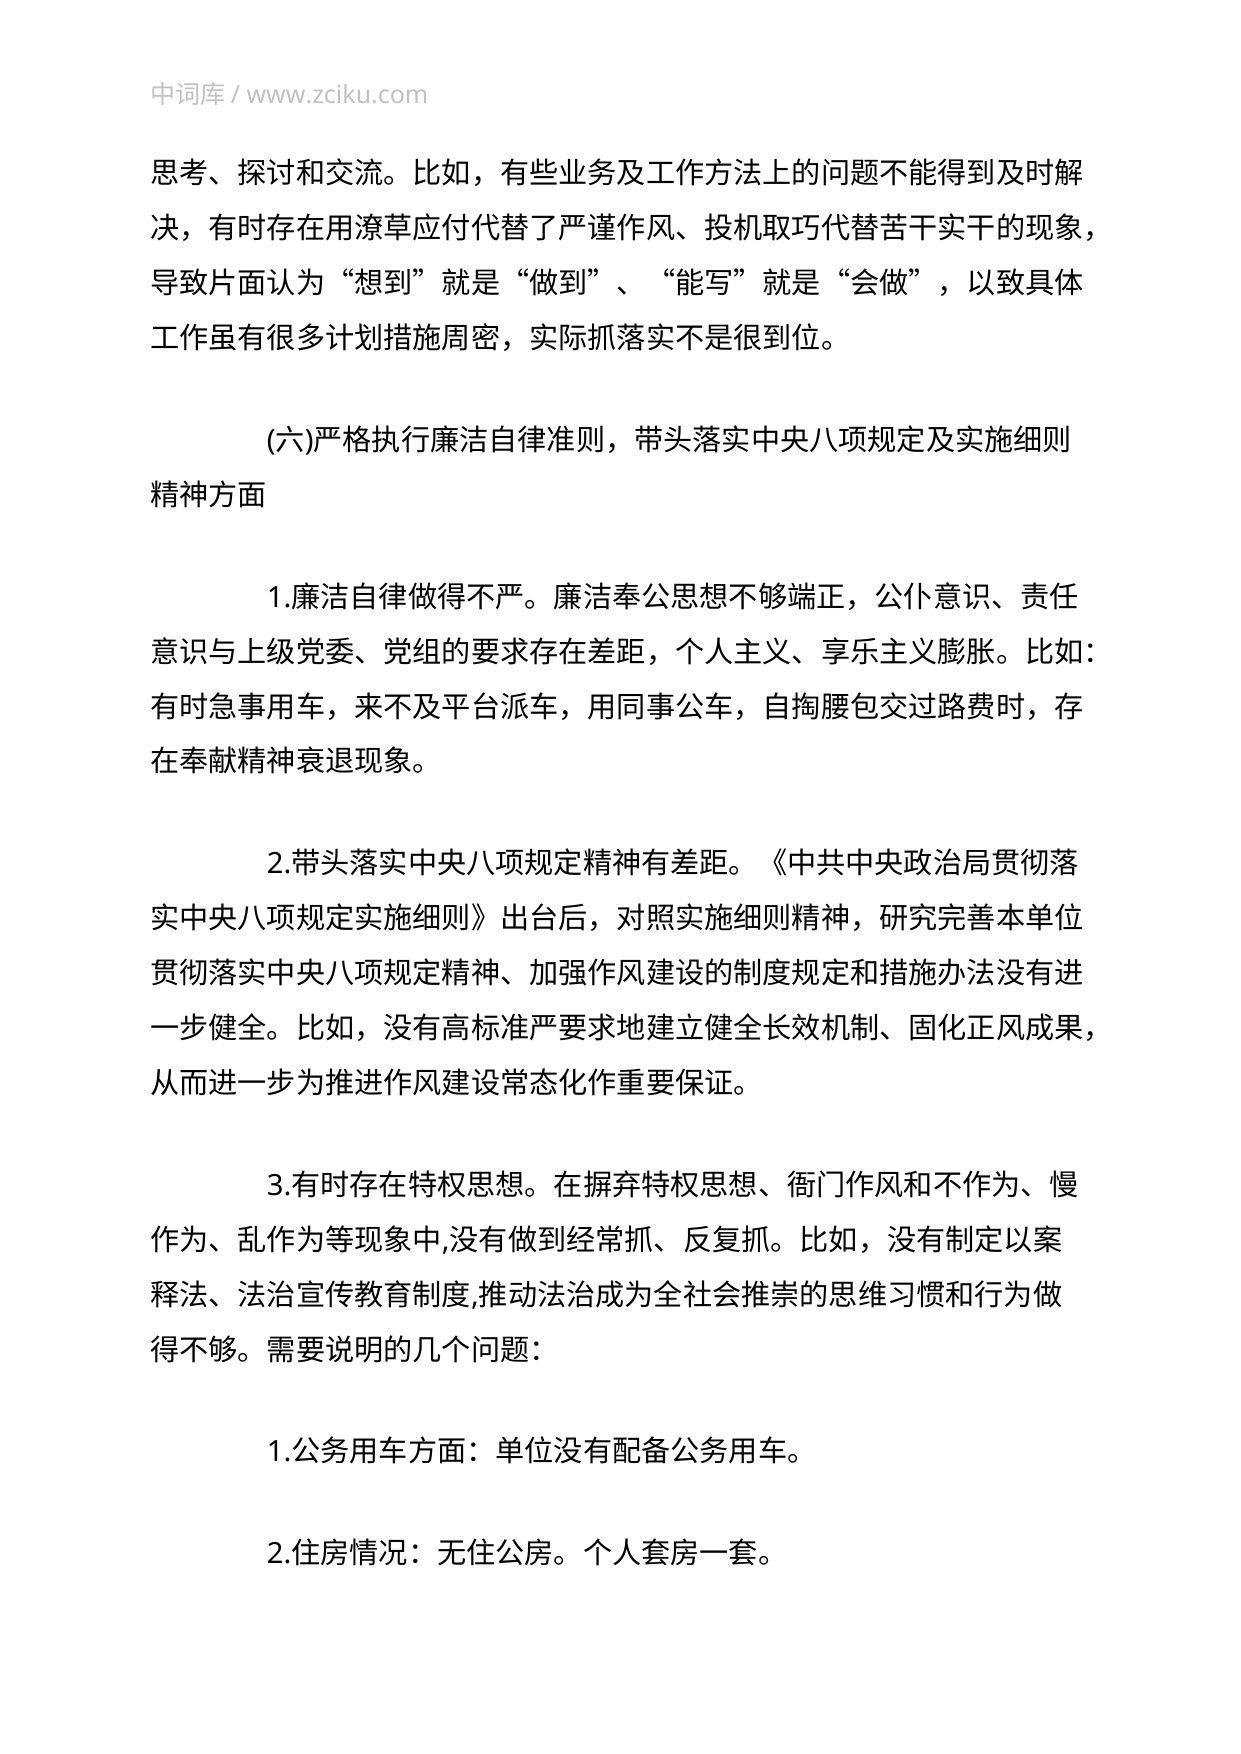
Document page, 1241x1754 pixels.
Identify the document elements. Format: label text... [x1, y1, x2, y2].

text (六)严格执行廉洁自律准则，带头落实中央八项规定及实施细则精神方面 [150, 416, 1090, 514]
text 1.廉洁自律做得不严。廉洁奉公思想不够端正，公仆意识、责任意识与上级党委、党组的要求存在差距，个人主义、享乐主义膨胀。比如：有时急事用车，来不及平台派车，用同事公车，自掏腰包交过路费时，存在奉献精神衰退现象。 [150, 573, 1090, 780]
text 1.公务用车方面：单位没有配备公务用车。 [150, 1428, 1090, 1470]
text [150, 150, 1090, 357]
text 2.带头落实中央八项规定精神有差距。《中共中央政治局贯彻落实中央八项规定实施细则》出台后，对照实施细则精神，研究完善本单位贯彻落实中央八项规定精神、加强作风建设的制度规定和措施办法没有进一步健全。比如，没有高标准严要求地建立健全长效机制、固化正风成果，从而进一步为推进作风建设常态化作重要保证。 [150, 840, 1090, 1102]
text 3.有时存在特权思想。在摒弃特权思想、衙门作风和不作为、慢作为、乱作为等现象中,没有做到经常抓、反复抓。比如，没有制定以案释法、法治宣传教育制度,推动法治成为全社会推崇的思维习惯和行为做得不够。需要说明的几个问题： [150, 1161, 1090, 1368]
text 2.住房情况：无住公房。个人套房一套。 [150, 1530, 1090, 1572]
